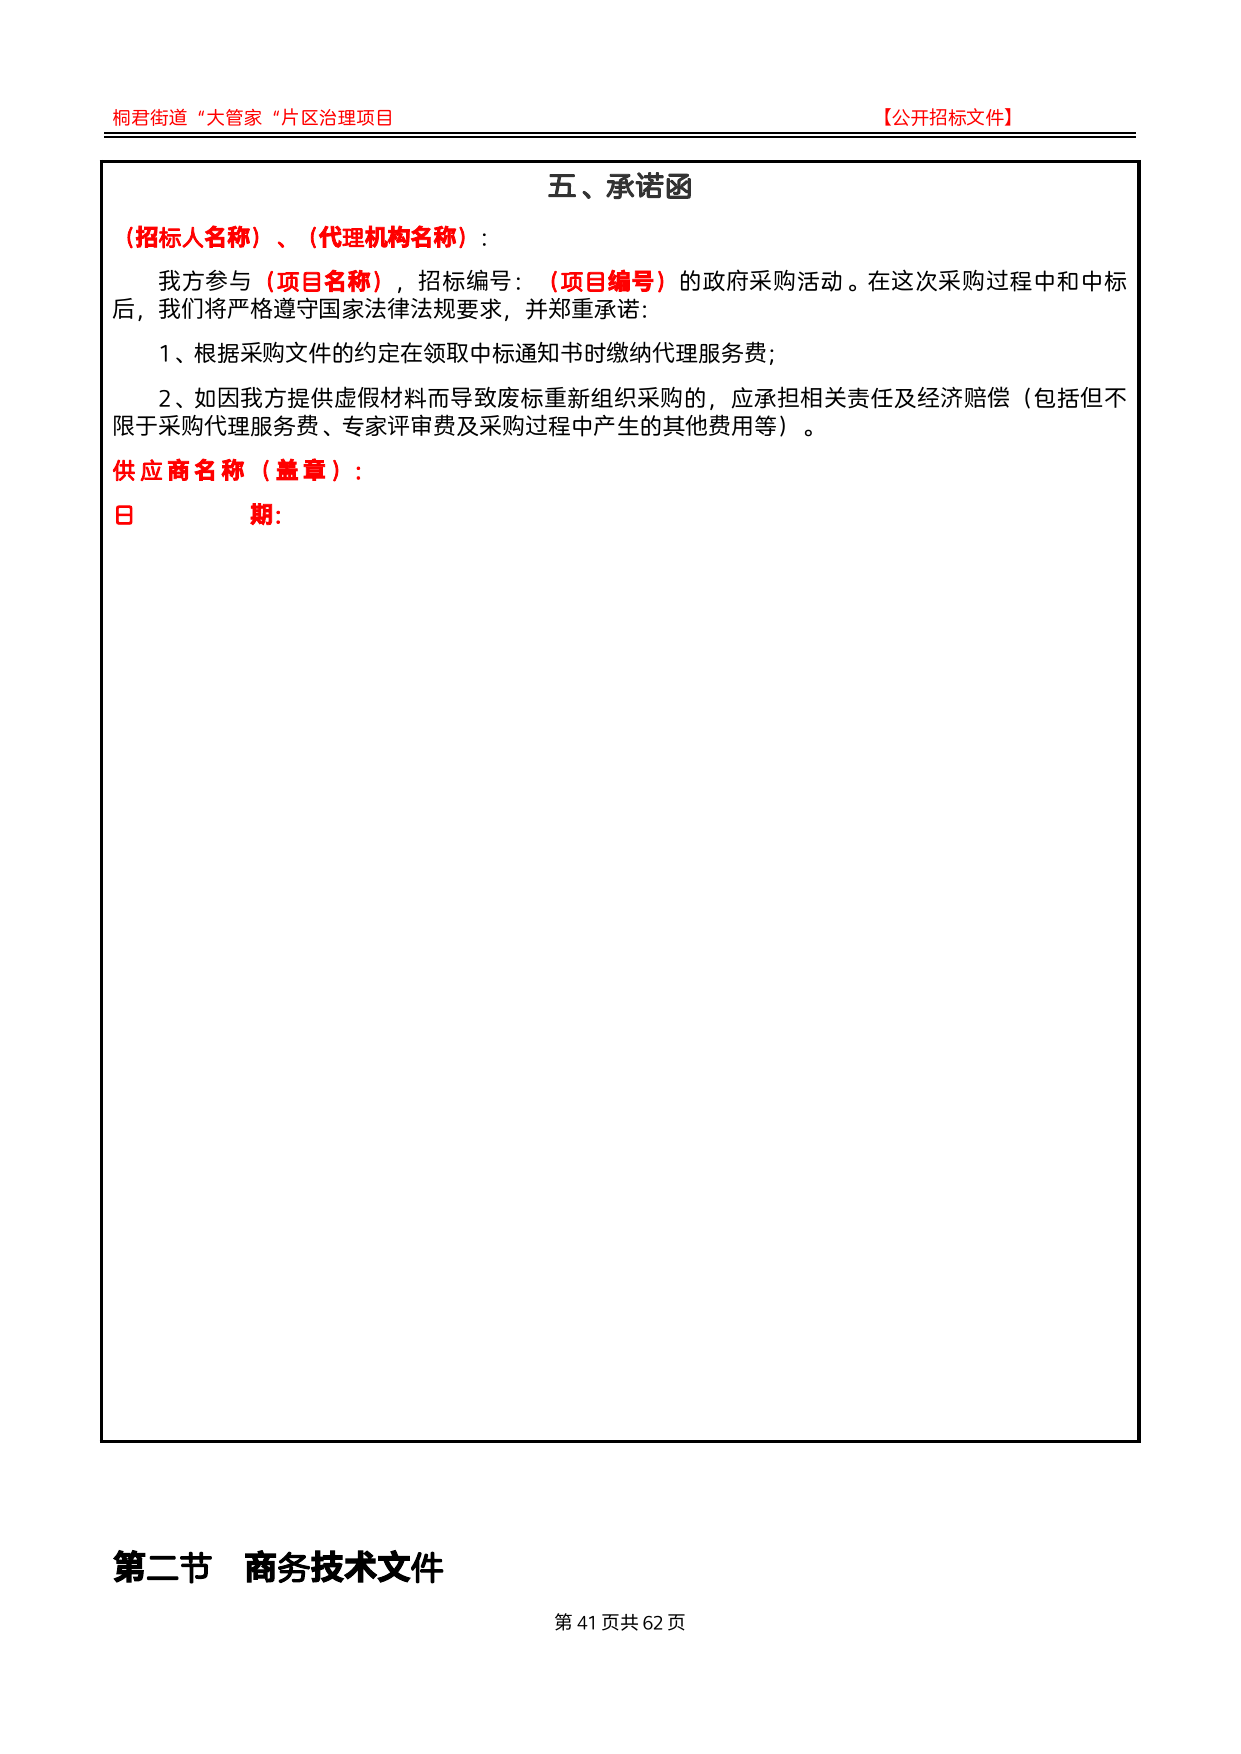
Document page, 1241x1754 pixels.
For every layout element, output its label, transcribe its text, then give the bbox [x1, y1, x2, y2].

subtitle 商务技术文件 [112, 1547, 1128, 1588]
table_cell 承诺函 （招标人名称）、（代理机构名称）： 我方参与（项目名称），招标编号：（项目编号）的政府采购活动。在这次采购过程中和中标后，我们将严格遵守国家法律法规要求，并郑重承诺： 根据采购文件的约定在领取中标通知书时缴纳代理服务费； 如因我方提供虚假材料而导致废标重新组织采购的，应承担相关责任及经济赔偿（包括但不限于采购代理服务费、专家评审费及采购过程中产生的其他费用等）。 供应商名称（盖章）： 日期： [103, 163, 1137, 1439]
